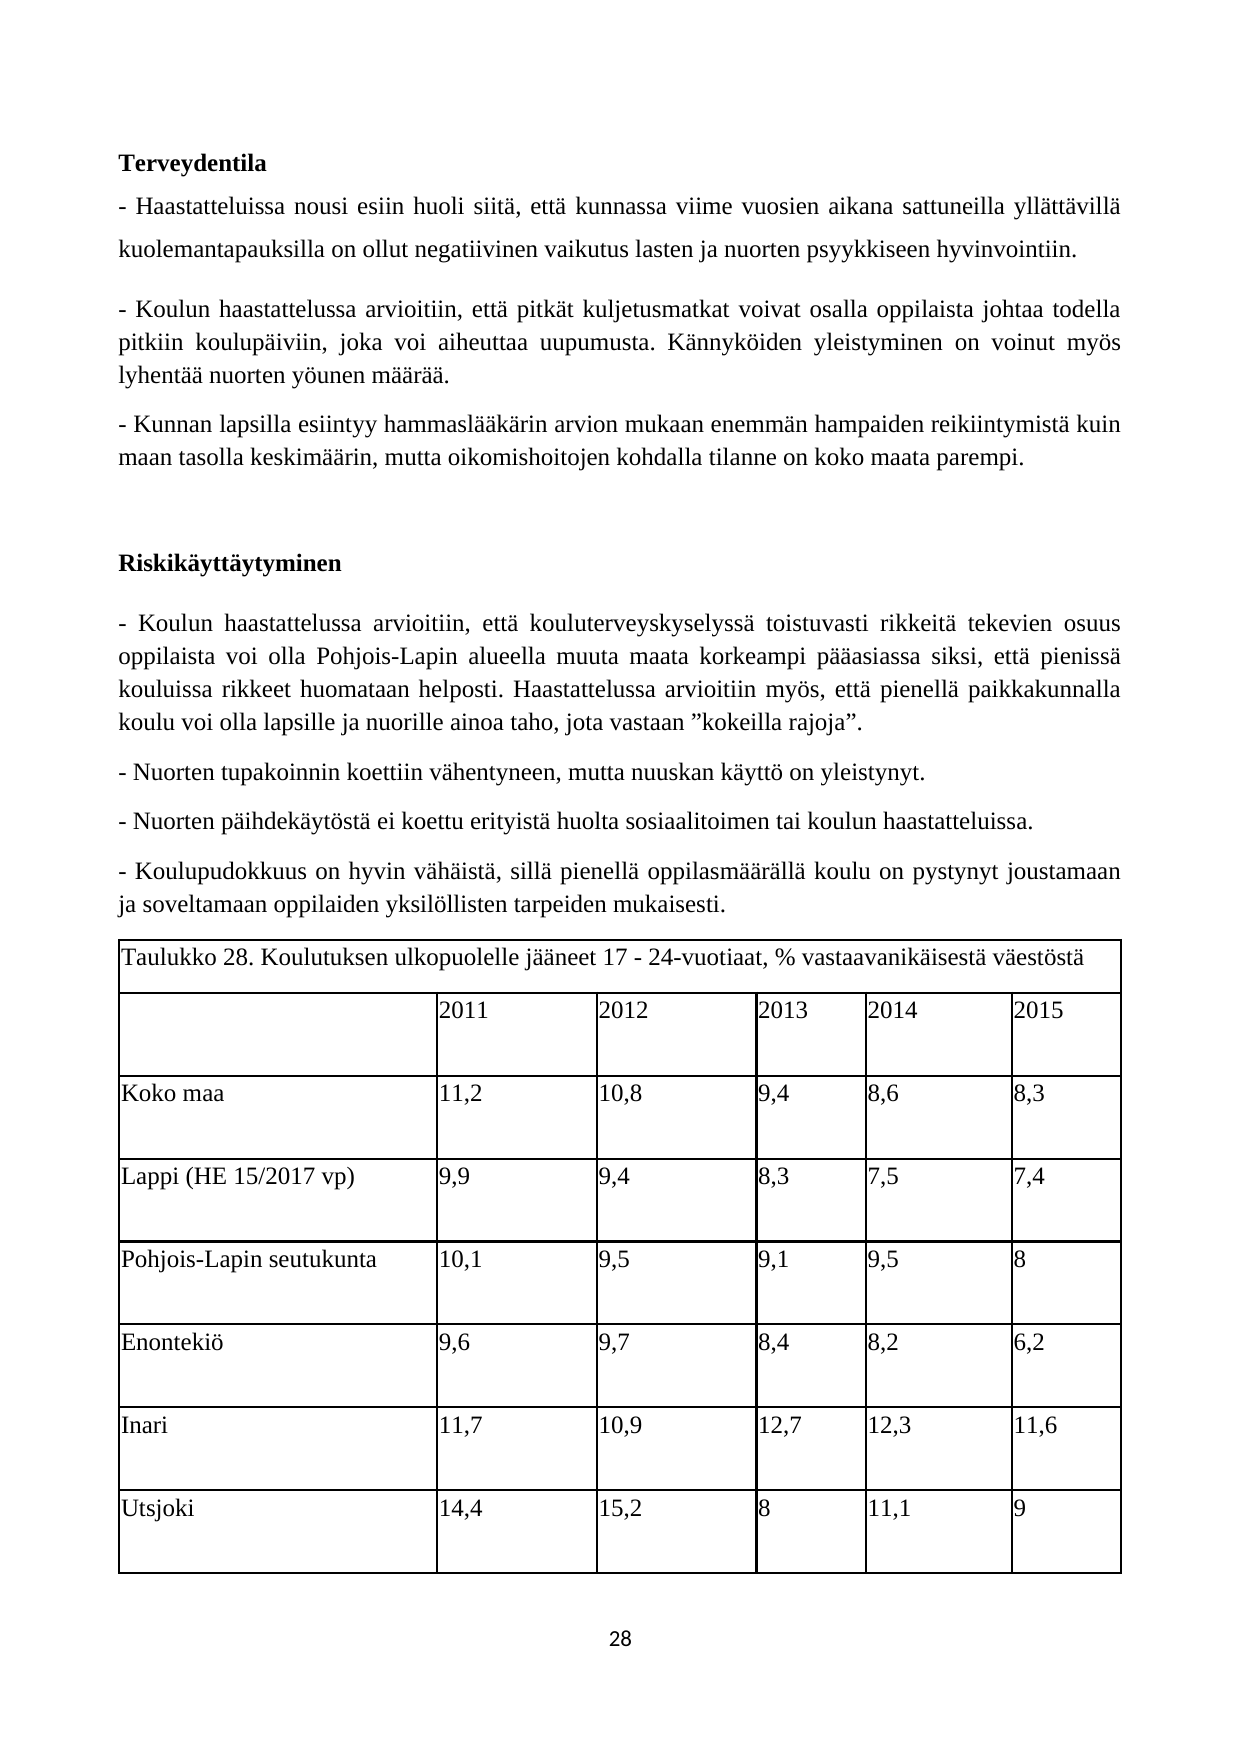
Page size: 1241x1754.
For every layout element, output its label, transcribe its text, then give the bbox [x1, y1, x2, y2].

table_cell [120, 994, 436, 1074]
table_cell 2013 [758, 994, 865, 1074]
text - Kunnan lapsilla esiintyy hammaslääkärin arvion mukaan enemmän hampaiden reikiintymistä kuin maan tasolla keskimäärin, mutta oikomishoitojen kohdalla tilanne on koko maata parempi. [118, 409, 1122, 471]
table_cell 9,6 [438, 1325, 596, 1406]
table_cell 9,7 [598, 1325, 755, 1406]
text - Koulupudokkuus on hyvin vähäistä, sillä pienellä oppilasmäärällä koulu on pystynyt joustamaan ja soveltamaan oppilaiden yksilöllisten tarpeiden mukaisesti. [118, 856, 1122, 918]
table_cell 7,5 [867, 1160, 1011, 1240]
table_cell 8,2 [867, 1325, 1011, 1406]
text - Nuorten päihdekäytöstä ei koettu erityistä huolta sosiaalitoimen tai koulun haastatteluissa. [118, 806, 1122, 835]
table_cell 9,5 [598, 1243, 755, 1323]
text Riskikäyttäytyminen [118, 548, 1122, 577]
table_cell 9 [1013, 1491, 1120, 1572]
table_cell 2011 [438, 994, 596, 1074]
table_cell 6,2 [1013, 1325, 1120, 1406]
table_cell 14,4 [438, 1491, 596, 1572]
table_cell 12,7 [758, 1408, 865, 1489]
table_cell 15,2 [598, 1491, 755, 1572]
table_cell 2015 [1013, 994, 1120, 1074]
table_cell Utsjoki [120, 1491, 436, 1572]
table_cell 9,5 [867, 1243, 1011, 1323]
table_cell 8,3 [1013, 1077, 1120, 1157]
table_cell 2014 [867, 994, 1011, 1074]
table_cell 12,3 [867, 1408, 1011, 1489]
text - Nuorten tupakoinnin koettiin vähentyneen, mutta nuuskan käyttö on yleistynyt. [118, 757, 1122, 786]
table_header Taulukko 28. Koulutuksen ulkopuolelle jääneet 17 - 24-vuotiaat, % vastaavanikäisestä väestöstä [120, 941, 1120, 992]
table_cell 11,6 [1013, 1408, 1120, 1489]
text Terveydentila - Haastatteluissa nousi esiin huoli siitä, että kunnassa viime vuosien aikana sattuneilla yllättävillä kuolemantapauksilla on ollut negatiivinen vaikutus lasten ja nuorten psyykkiseen hyvinvointiin. [118, 148, 1122, 263]
table_cell 11,2 [438, 1077, 596, 1157]
table_cell 11,1 [867, 1491, 1011, 1572]
table_cell Pohjois-Lapin seutukunta [120, 1243, 436, 1323]
text - Koulun haastattelussa arvioitiin, että kouluterveyskyselyssä toistuvasti rikkeitä tekevien osuus oppilaista voi olla Pohjois-Lapin alueella muuta maata korkeampi pääasiassa siksi, että pienissä kouluissa rikkeet huomataan helposti. Haastattelussa arvioitiin myös, että pienellä paikkakunnalla koulu voi olla lapsille ja nuorille ainoa taho, jota vastaan ”kokeilla rajoja”. [118, 608, 1122, 736]
table_cell Lappi (HE 15/2017 vp) [120, 1160, 436, 1240]
table_cell 9,4 [598, 1160, 755, 1240]
table_cell 10,1 [438, 1243, 596, 1323]
table_cell 9,1 [758, 1243, 865, 1323]
table_cell 10,9 [598, 1408, 755, 1489]
table_cell 11,7 [438, 1408, 596, 1489]
table_cell 7,4 [1013, 1160, 1120, 1240]
table_cell 9,4 [758, 1077, 865, 1157]
table_cell 9,9 [438, 1160, 596, 1240]
table_cell 8 [758, 1491, 865, 1572]
table_cell 2012 [598, 994, 755, 1074]
text - Koulun haastattelussa arvioitiin, että pitkät kuljetusmatkat voivat osalla oppilaista johtaa todella pitkiin koulupäiviin, joka voi aiheuttaa uupumusta. Kännyköiden yleistyminen on voinut myös lyhentää nuorten yöunen määrää. [118, 294, 1122, 388]
table_cell Enontekiö [120, 1325, 436, 1406]
table_cell 8,4 [758, 1325, 865, 1406]
table_cell 8,3 [758, 1160, 865, 1240]
table_cell 8,6 [867, 1077, 1011, 1157]
table_cell Inari [120, 1408, 436, 1489]
table_cell Koko maa [120, 1077, 436, 1157]
table_cell 8 [1013, 1243, 1120, 1323]
table_cell 10,8 [598, 1077, 755, 1157]
